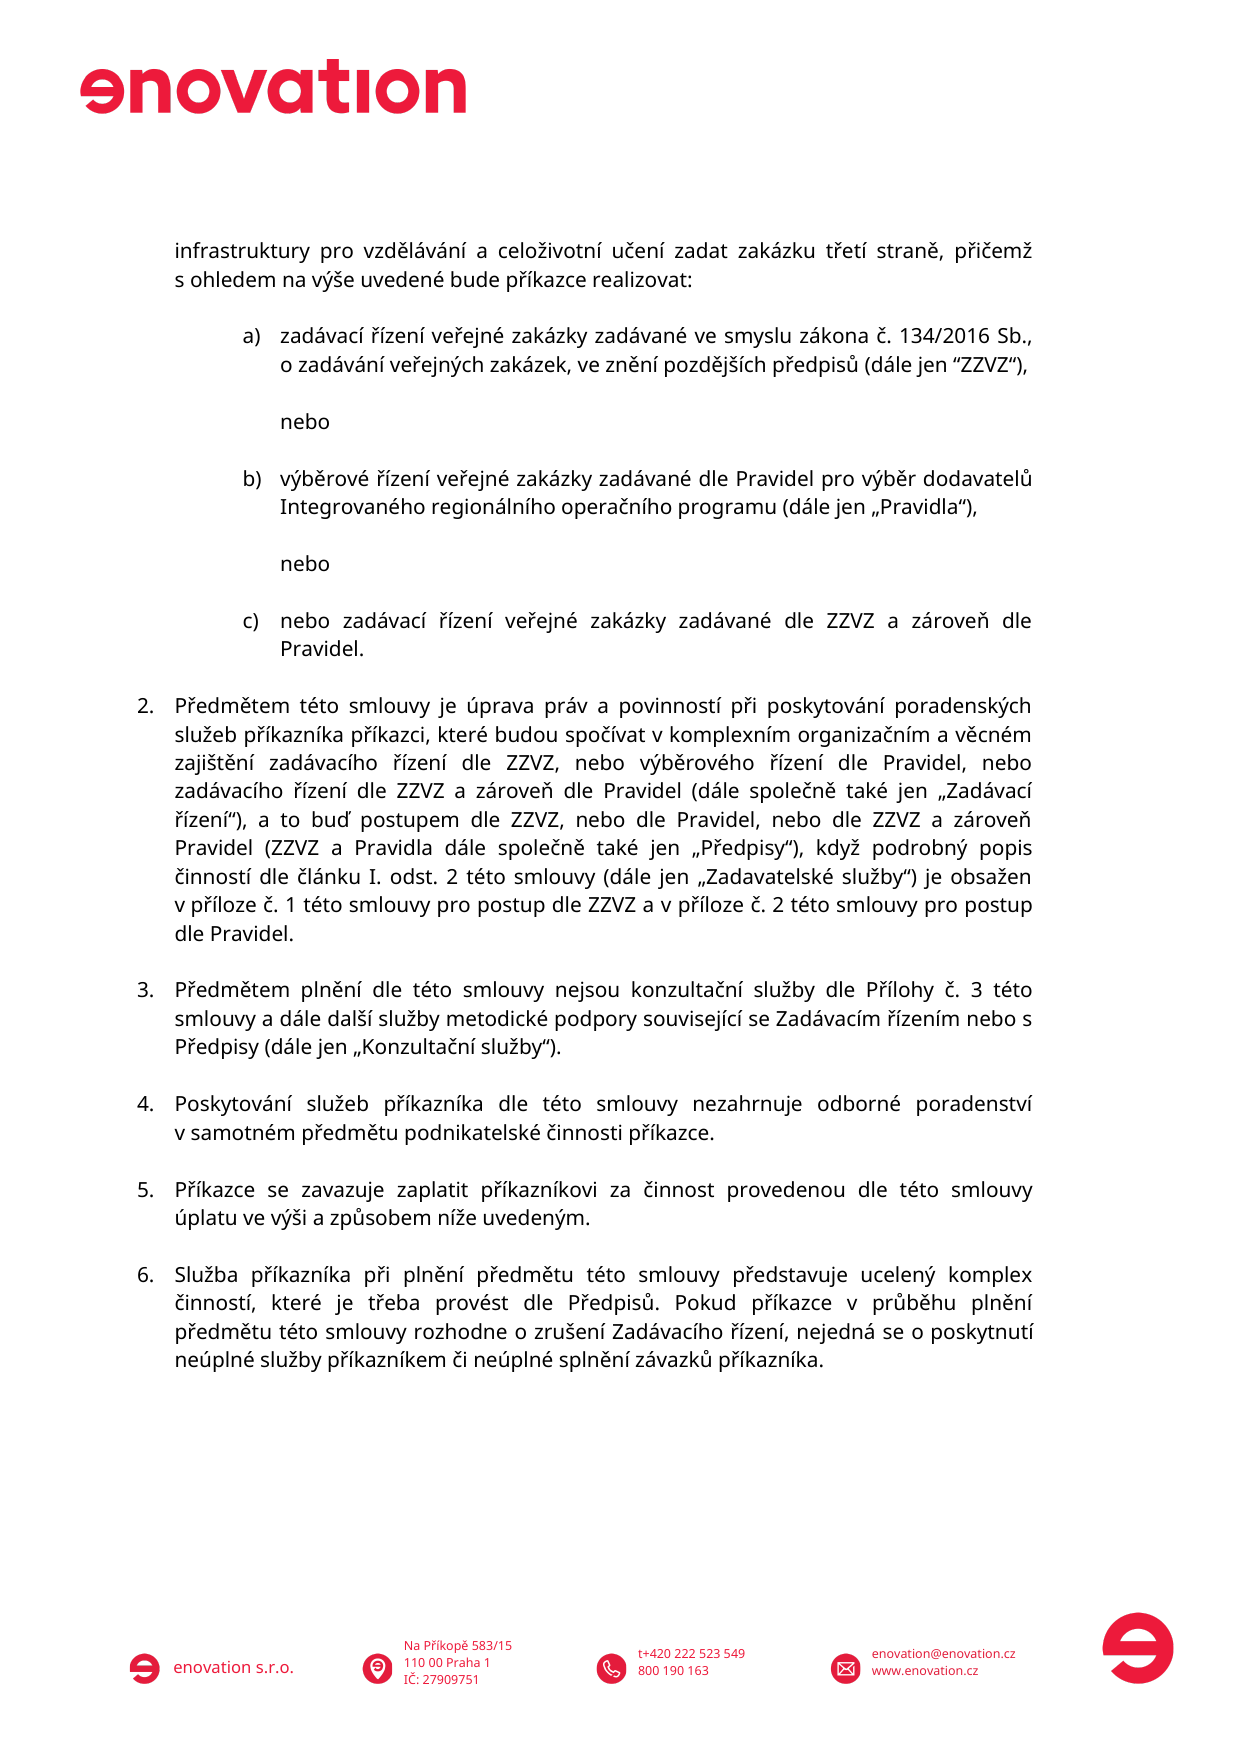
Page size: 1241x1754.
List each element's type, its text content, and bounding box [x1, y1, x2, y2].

list Předmětem této smlouvy je úprava práv a povinností při poskytování poradenských služeb příkazníka příkazci, které budou spočívat v komplexním organizačním a věcném zajištění zadávacího řízení dle ZZVZ, nebo výběrového řízení dle Pravidel, nebo zadávacího řízení dle ZZVZ a zároveň dle Pravidel (dále společně také jen „Zadávací řízení“), a to buď postupem dle ZZVZ, nebo dle Pravidel, nebo dle ZZVZ a zároveň Pravidel (ZZVZ a Pravidla dále společně také jen „Předpisy“), když podrobný popis činností dle článku I. odst. 2 této smlouvy (dále jen „Zadavatelské služby“) je obsažen v příloze č. 1 této smlouvy pro postup dle ZZVZ a v příloze č. 2 této smlouvy pro postup dle Pravidel. [137, 691, 1033, 947]
picture [129, 1653, 160, 1684]
list Příkazce se zavazuje zaplatit příkazníkovi za činnost provedenou dle této smlouvy úplatu ve výši a způsobem níže uvedeným. [137, 1175, 1033, 1232]
picture [362, 1653, 393, 1684]
picture [1102, 1612, 1174, 1684]
list Služba příkazníka při plnění předmětu této smlouvy představuje ucelený komplex činností, které je třeba provést dle Předpisů. Pokud příkazce v průběhu plnění předmětu této smlouvy rozhodne o zrušení Zadávacího řízení, nejedná se o poskytnutí neúplné služby příkazníkem či neúplné splnění závazků příkazníka. [137, 1260, 1033, 1374]
list Předmětem plnění dle této smlouvy nejsou konzultační služby dle Přílohy č. 3 této smlouvy a dále další služby metodické podpory související se Zadávacím řízením nebo s Předpisy (dále jen „Konzultační služby“). [137, 976, 1033, 1061]
picture [80, 59, 466, 114]
picture [830, 1653, 861, 1684]
text nebo [280, 549, 1033, 577]
list Poskytování služeb příkazníka dle této smlouvy nezahrnuje odborné poradenství v samotném předmětu podnikatelské činnosti příkazce. [137, 1089, 1033, 1146]
text nebo [280, 407, 1033, 435]
list zadávací řízení veřejné zakázky zadávané ve smyslu zákona č. 134/2016 Sb., o zadávání veřejných zakázek, ve znění pozdějších předpisů (dále jen “ZZVZ“), [242, 322, 1033, 378]
picture [596, 1653, 627, 1684]
list nebo zadávací řízení veřejné zakázky zadávané dle ZZVZ a zároveň dle Pravidel. [242, 606, 1033, 663]
list výběrové řízení veřejné zakázky zadávané dle Pravidel pro výběr dodavatelů Integrovaného regionálního operačního programu (dále jen „Pravidla“), [242, 464, 1033, 521]
